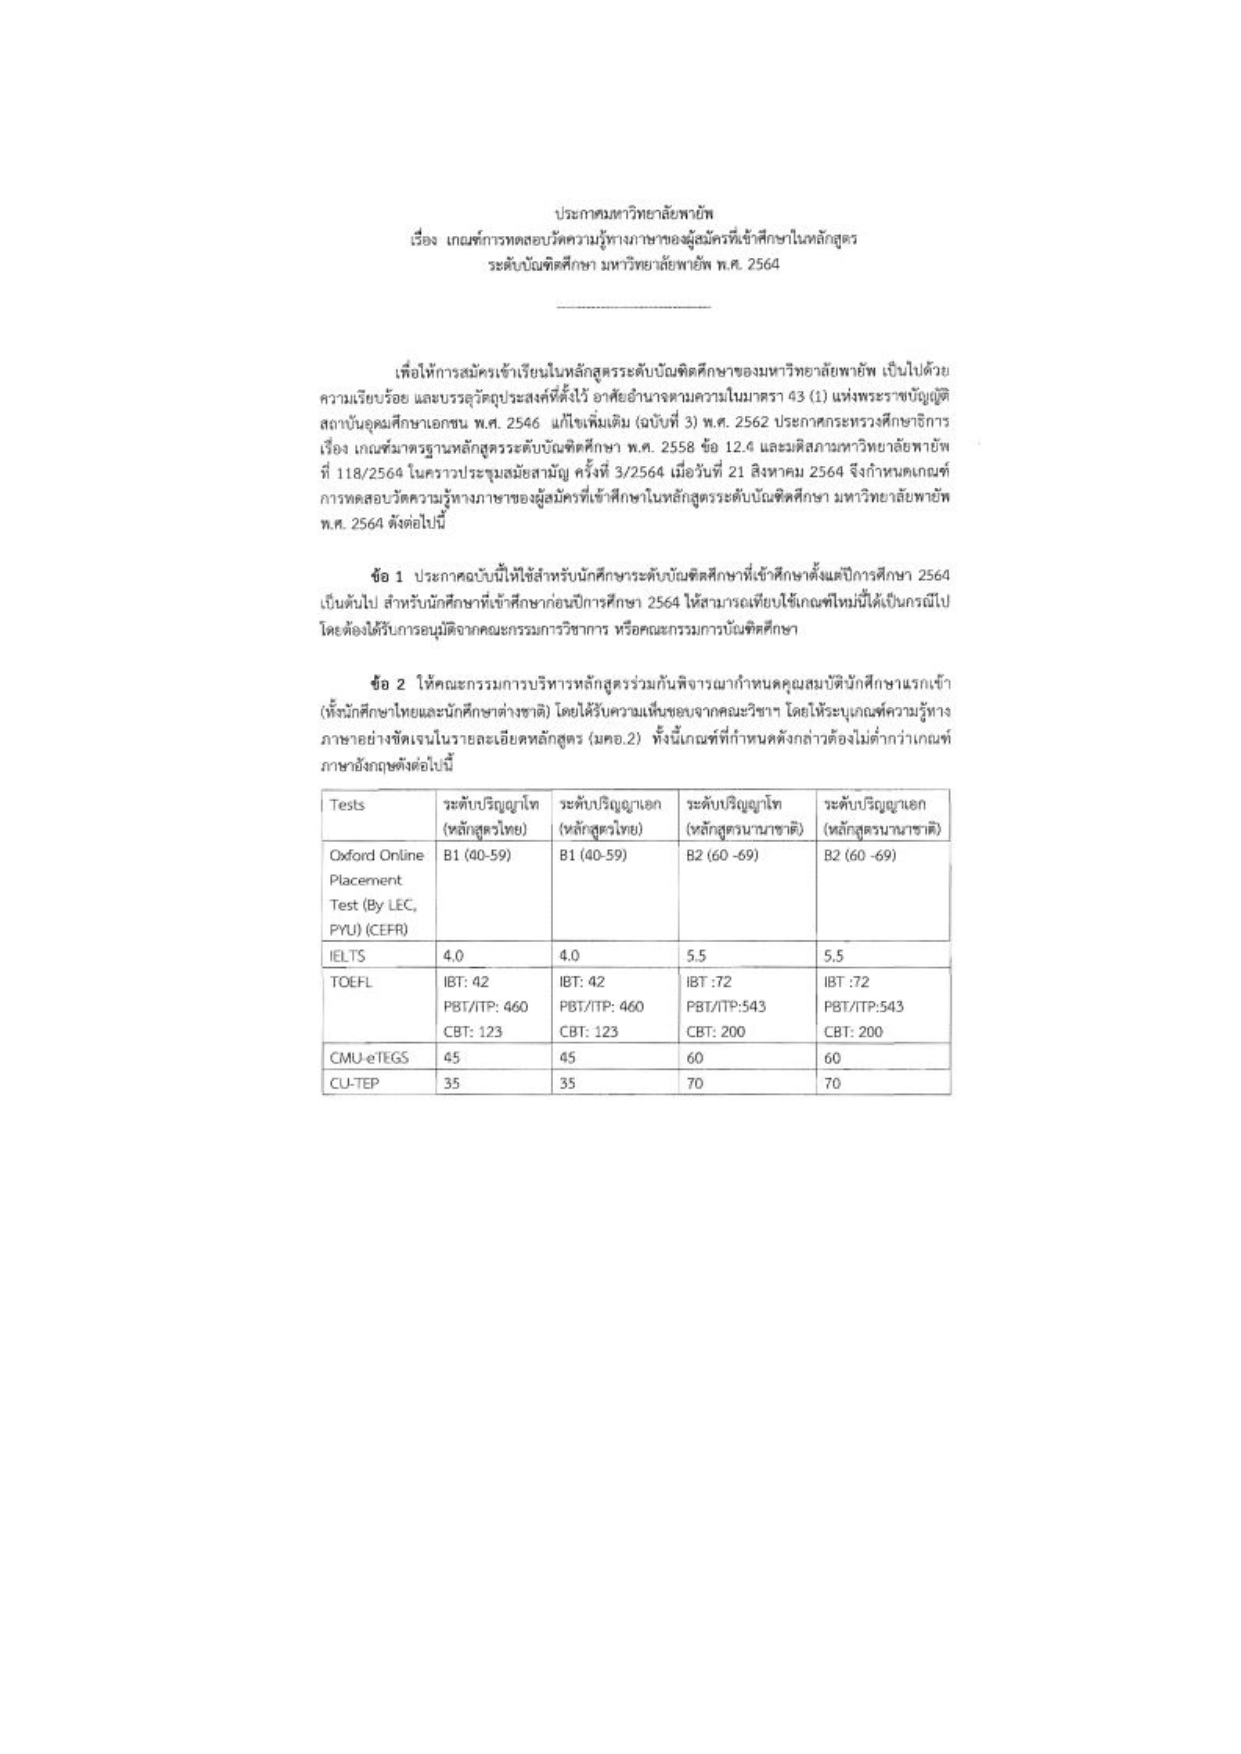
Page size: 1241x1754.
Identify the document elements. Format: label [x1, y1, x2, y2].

picture [218, 150, 1054, 1136]
